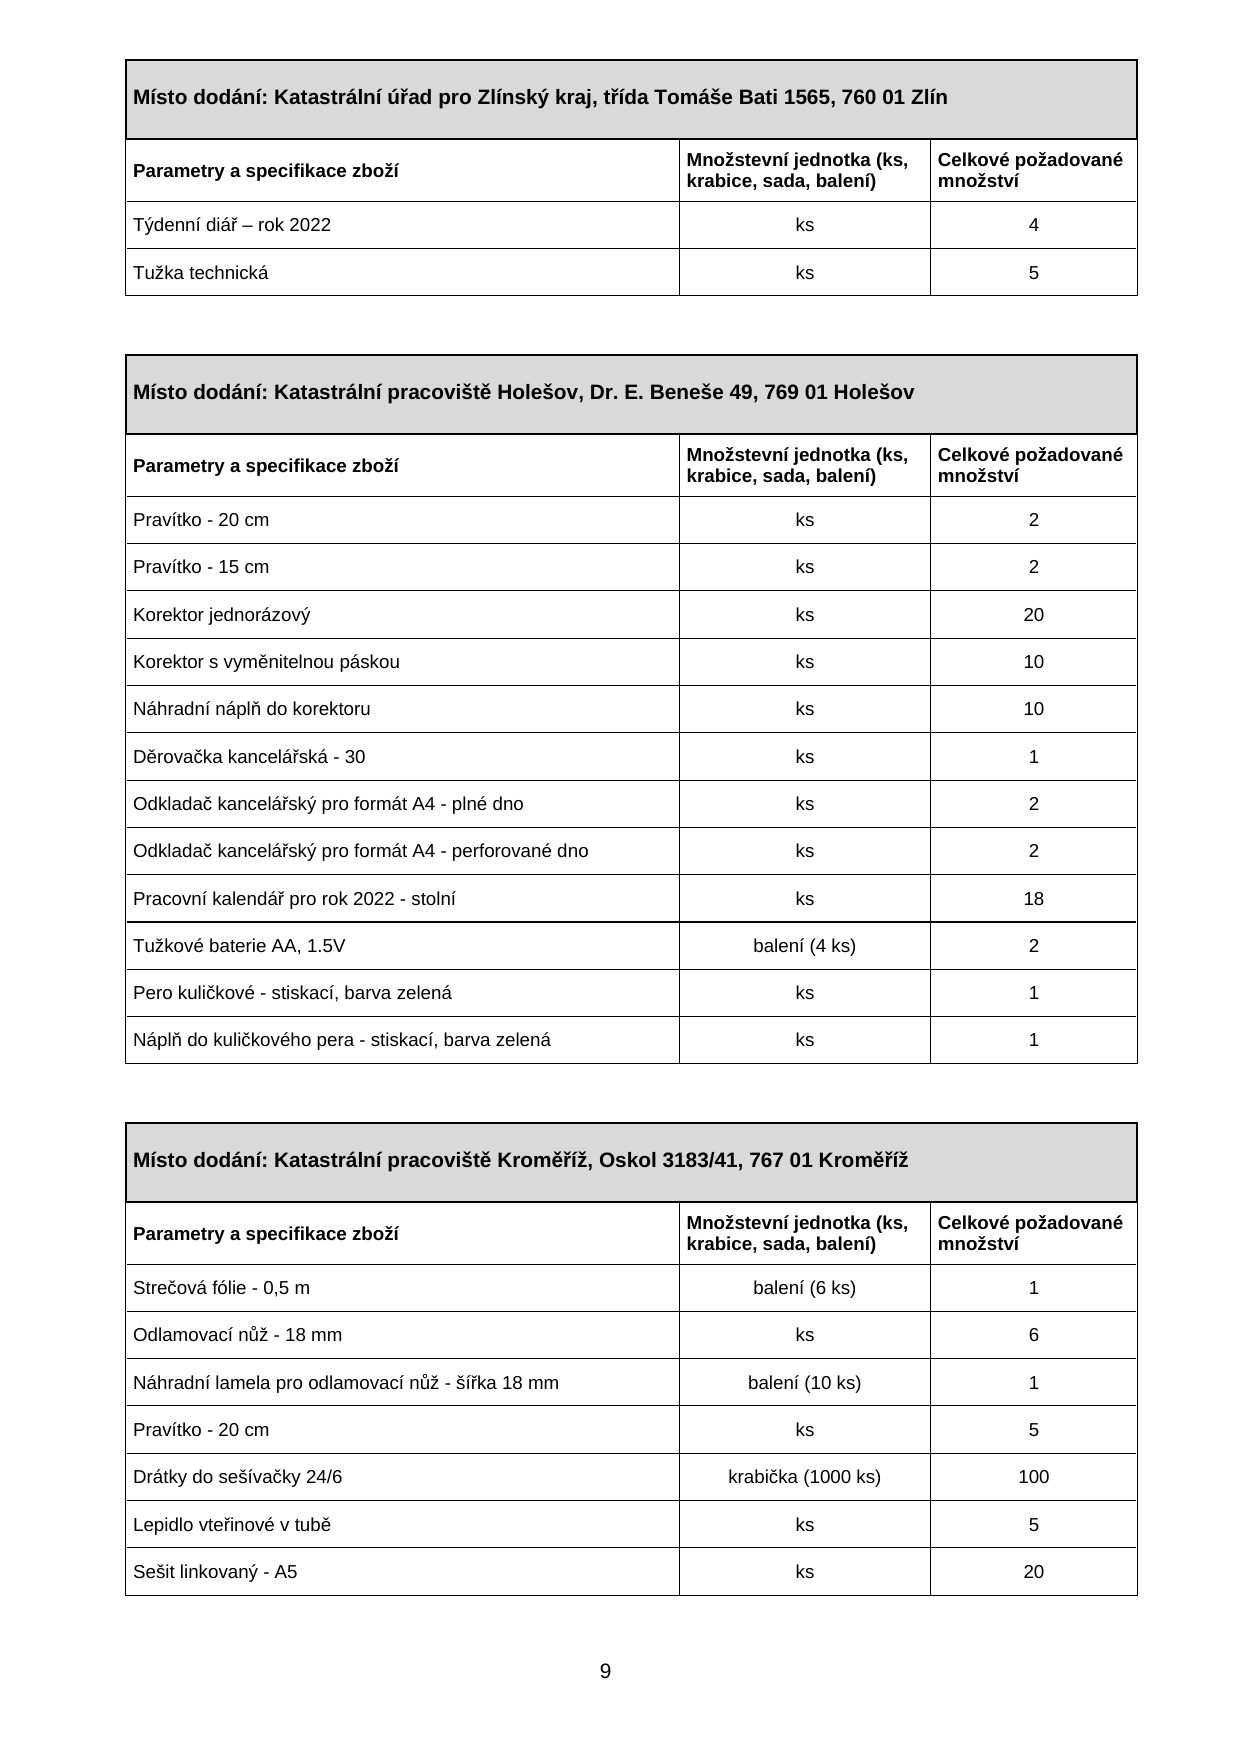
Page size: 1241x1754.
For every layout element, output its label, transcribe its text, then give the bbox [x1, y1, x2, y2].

table_cell 1 [931, 1264, 1137, 1311]
table_cell ks [680, 639, 930, 685]
table_cell Tužka technická [126, 248, 679, 295]
table_cell ks [680, 249, 930, 295]
table_cell ks [680, 1017, 930, 1063]
table_cell Korektor s vyměnitelnou páskou [126, 638, 679, 685]
table_cell Drátky do sešívačky 24/6 [126, 1453, 679, 1500]
table_cell ks [680, 497, 930, 543]
table_cell ks [680, 686, 930, 732]
table_cell 1 [931, 1016, 1137, 1063]
table_cell 2 [931, 827, 1137, 874]
table_cell 18 [931, 874, 1137, 921]
table_cell Náhradní náplň do korektoru [126, 685, 679, 732]
table_cell ks [680, 202, 930, 248]
table_cell Množstevní jednotka (ks, krabice, sada, balení) [680, 1203, 930, 1263]
table_cell 5 [931, 248, 1137, 295]
table_cell ks [680, 1312, 930, 1358]
table_cell 6 [931, 1311, 1137, 1358]
table_cell 10 [931, 685, 1137, 732]
table_header Místo dodání: Katastrální úřad pro Zlínský kraj, třída Tomáše Bati 1565, 760 01 Zlín [127, 61, 1136, 138]
table_cell Strečová fólie - 0,5 m [126, 1264, 679, 1311]
table_cell balení (10 ks) [680, 1359, 930, 1405]
table_cell ks [680, 544, 930, 590]
table_cell Pracovní kalendář pro rok 2022 - stolní [126, 874, 679, 921]
table_cell 2 [931, 496, 1137, 543]
table_cell ks [680, 591, 930, 638]
table_cell 20 [931, 1547, 1137, 1594]
table_cell Týdenní diář – rok 2022 [126, 201, 679, 248]
table_cell ks [680, 733, 930, 779]
table_cell 5 [931, 1405, 1137, 1453]
table_cell 100 [931, 1453, 1137, 1500]
table_cell ks [680, 970, 930, 1016]
table_cell 20 [931, 590, 1137, 638]
table_cell Sešit linkovaný - A5 [126, 1547, 679, 1594]
table_cell ks [680, 875, 930, 921]
table_cell Náplň do kuličkového pera - stiskací, barva zelená [126, 1016, 679, 1063]
table_cell Celkové požadované množství [931, 435, 1137, 496]
table_cell ks [680, 1548, 930, 1594]
table_cell ks [680, 828, 930, 874]
table_cell Lepidlo vteřinové v tubě [126, 1500, 679, 1547]
table_cell Pravítko - 20 cm [126, 1405, 679, 1453]
table_cell Korektor jednorázový [126, 590, 679, 638]
table_header Místo dodání: Katastrální pracoviště Holešov, Dr. E. Beneše 49, 769 01 Holešov [127, 356, 1136, 433]
table_cell 2 [931, 921, 1137, 969]
table_cell Parametry a specifikace zboží [126, 435, 679, 496]
table_cell Parametry a specifikace zboží [126, 140, 679, 201]
table_cell Pravítko - 15 cm [126, 543, 679, 590]
table_cell Množstevní jednotka (ks, krabice, sada, balení) [680, 435, 930, 496]
table_cell 2 [931, 780, 1137, 827]
table_cell 2 [931, 543, 1137, 590]
table_cell 4 [931, 201, 1137, 248]
table_cell balení (4 ks) [680, 923, 930, 969]
table_cell Parametry a specifikace zboží [126, 1203, 679, 1263]
table_cell 1 [931, 732, 1137, 779]
table_cell 10 [931, 638, 1137, 685]
table_cell Pravítko - 20 cm [126, 496, 679, 543]
table_cell Tužkové baterie AA, 1.5V [126, 921, 679, 969]
table_cell Odlamovací nůž - 18 mm [126, 1311, 679, 1358]
table_cell 1 [931, 969, 1137, 1016]
table_cell 5 [931, 1500, 1137, 1547]
table_cell Náhradní lamela pro odlamovací nůž - šířka 18 mm [126, 1358, 679, 1405]
table_cell Celkové požadované množství [931, 140, 1137, 201]
table_cell Pero kuličkové - stiskací, barva zelená [126, 969, 679, 1016]
table_cell ks [680, 1501, 930, 1547]
table_cell Odkladač kancelářský pro formát A4 - plné dno [126, 780, 679, 827]
table_cell Odkladač kancelářský pro formát A4 - perforované dno [126, 827, 679, 874]
table_cell Děrovačka kancelářská - 30 [126, 732, 679, 779]
table_cell Celkové požadované množství [931, 1203, 1137, 1263]
table_cell ks [680, 781, 930, 827]
table_header Místo dodání: Katastrální pracoviště Kroměříž, Oskol 3183/41, 767 01 Kroměříž [127, 1124, 1136, 1201]
table_cell krabička (1000 ks) [680, 1454, 930, 1500]
table_cell balení (6 ks) [680, 1265, 930, 1311]
table_cell ks [680, 1406, 930, 1453]
table_cell 1 [931, 1358, 1137, 1405]
table_cell Množstevní jednotka (ks, krabice, sada, balení) [680, 140, 930, 201]
